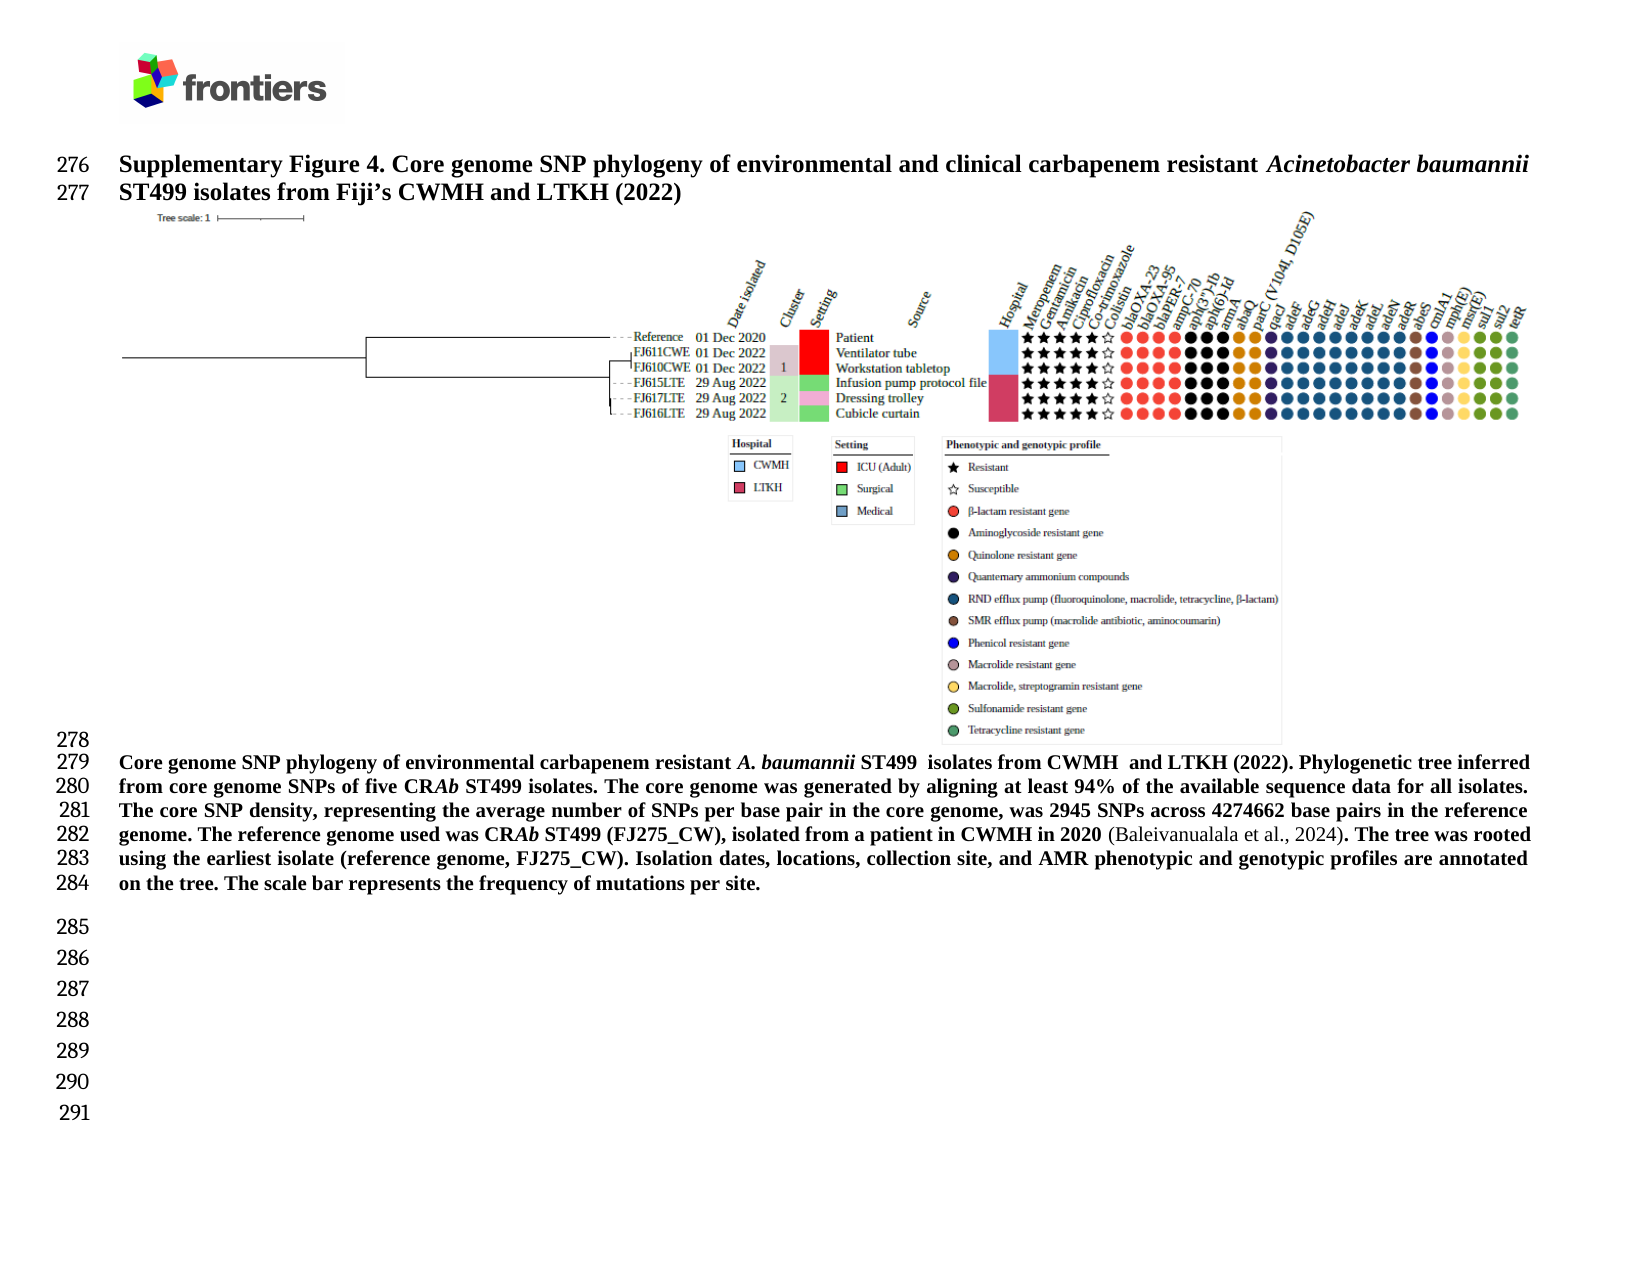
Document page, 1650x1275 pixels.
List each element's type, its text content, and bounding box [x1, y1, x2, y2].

text Supplementary Figure 4. Core genome SNP phylogeny of environmental and clinical carbapenem resistant Acinetobacter baumannii ST499 isolates from Fiji’s CWMH and LTKH (2022) [119, 149, 1531, 206]
text Core genome SNP phylogeny of environmental carbapenem resistant A. baumannii ST499 isolates from CWMH and LTKH (2022). Phylogenetic tree inferred from core genome SNPs of five CRAb ST499 isolates. The core genome was generated by aligning at least 94% of the available sequence data for all isolates. The core SNP density, representing the average number of SNPs per base pair in the core genome, was 2945 SNPs across 4274662 base pairs in the reference genome. The reference genome used was CRAb ST499 (FJ275_CW), isolated from a patient in CWMH in 2020 (Baleivanualala et al., 2024). The tree was rooted using the earliest isolate (reference genome, FJ275_CW). Isolation dates, locations, collection site, and AMR phenotypic and genotypic profiles are annotated on the tree. The scale bar represents the frequency of mutations per site. [119, 750, 1531, 894]
picture [118, 206, 1532, 748]
picture [118, 42, 346, 124]
